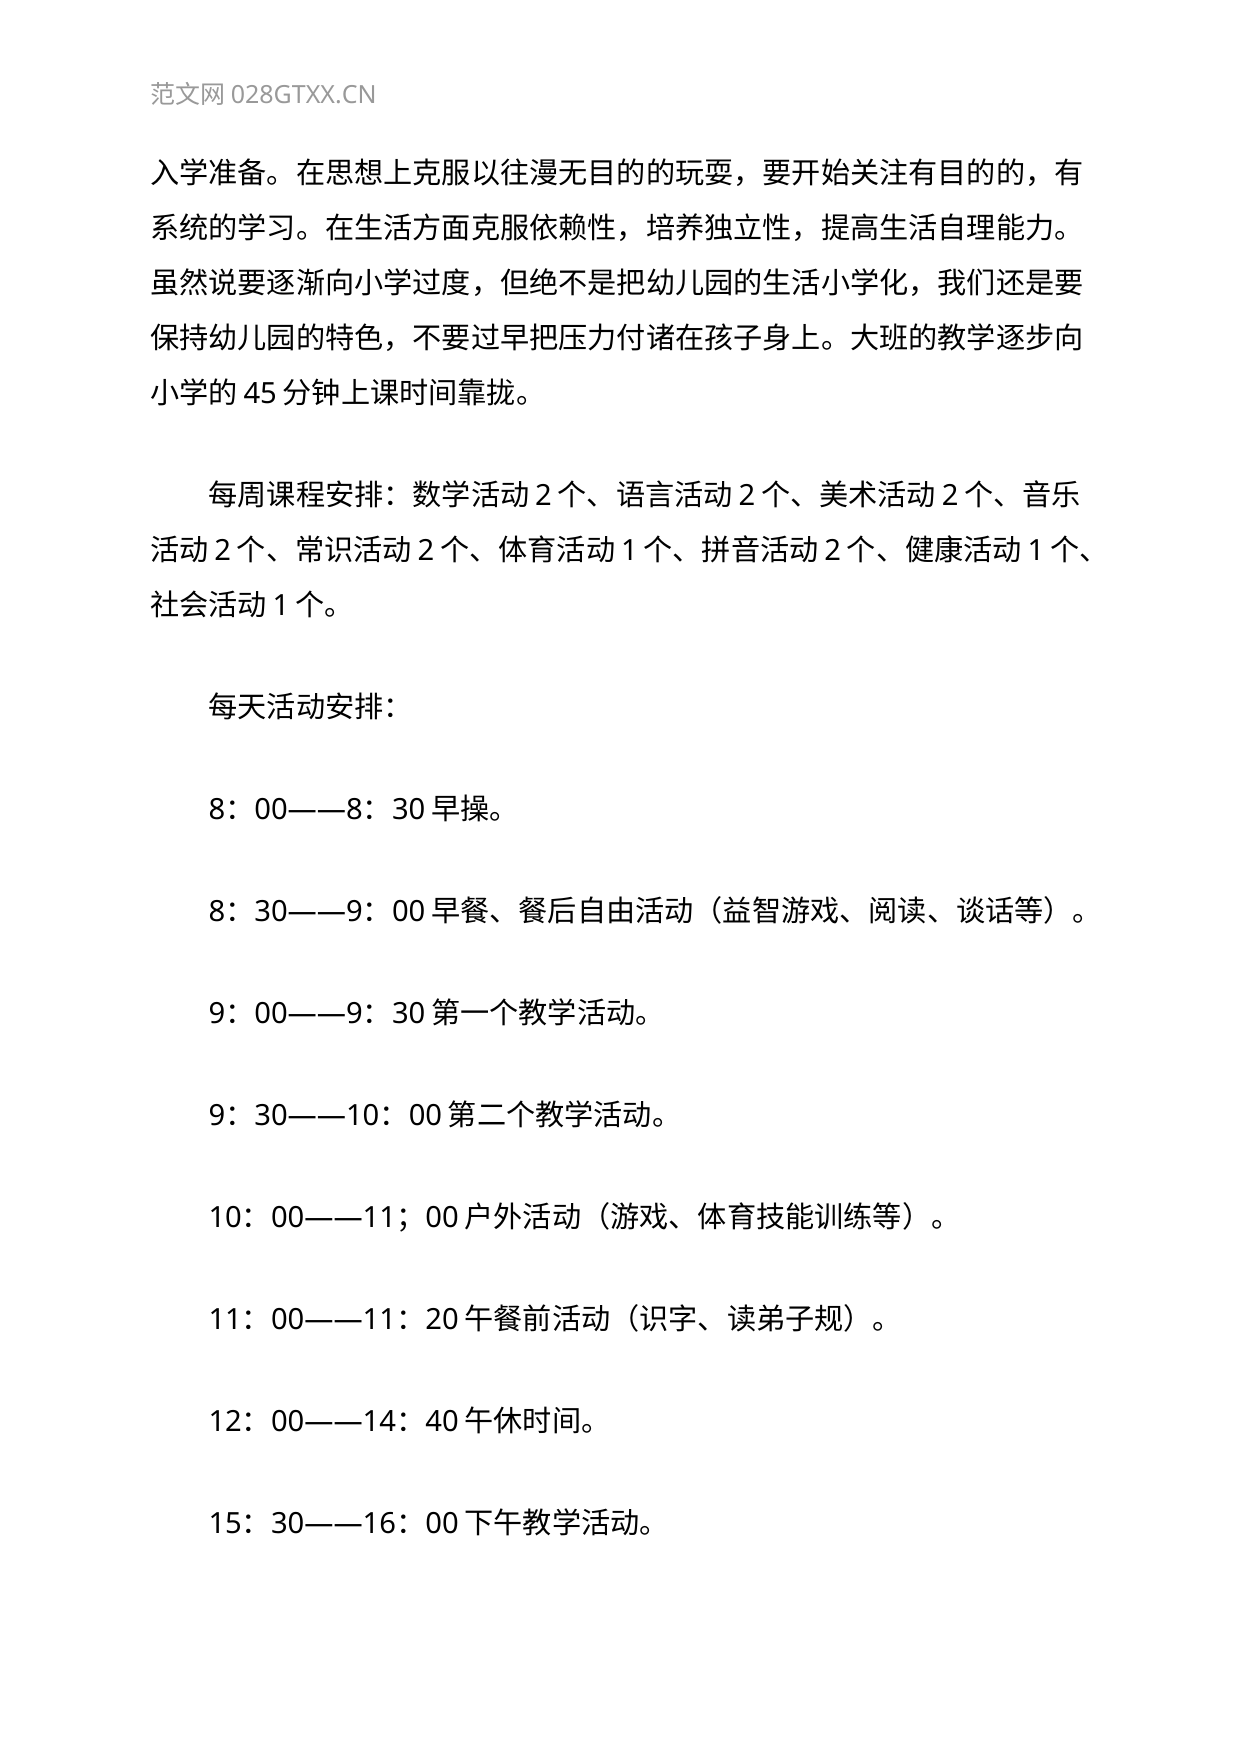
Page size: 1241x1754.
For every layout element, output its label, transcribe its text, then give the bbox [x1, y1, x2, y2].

text 8：00——8：30早操。 [150, 785, 1090, 828]
text 10：00——11；00户外活动（游戏、体育技能训练等）。 [150, 1193, 1090, 1236]
text 8：30——9：00早餐、餐后自由活动（益智游戏、阅读、谈话等）。 [150, 887, 1090, 930]
text 9：00——9：30第一个教学活动。 [150, 989, 1090, 1032]
text 每周课程安排：数学活动2个、语言活动2个、美术活动2个、音乐活动2个、常识活动2个、体育活动1个、拼音活动2个、健康活动1个、社会活动1个。 [150, 472, 1090, 624]
text 15：30——16：00下午教学活动。 [150, 1499, 1090, 1542]
text 每天活动安排： [150, 683, 1090, 726]
text 12：00——14：40午休时间。 [150, 1397, 1090, 1439]
text 11：00——11：20午餐前活动（识字、读弟子规）。 [150, 1295, 1090, 1338]
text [150, 150, 1090, 412]
text 9：30——10：00第二个教学活动。 [150, 1091, 1090, 1134]
